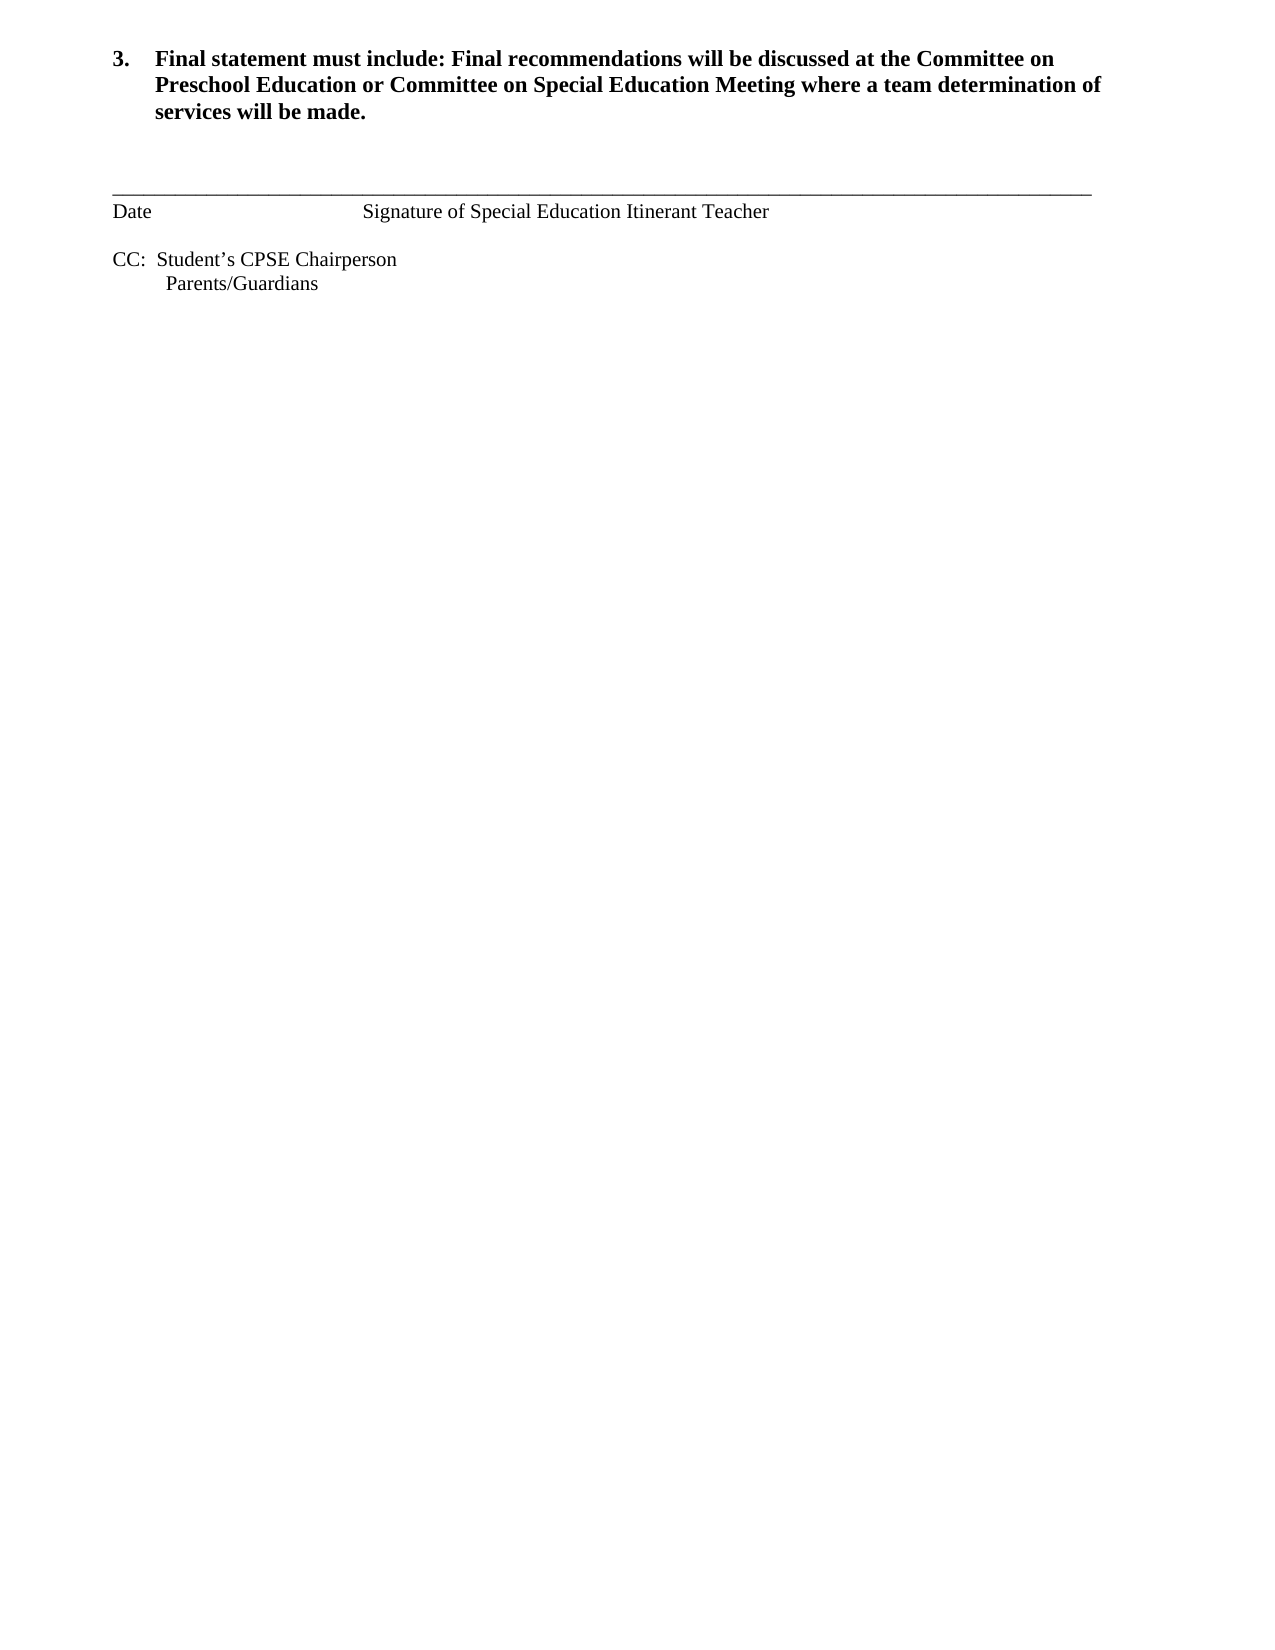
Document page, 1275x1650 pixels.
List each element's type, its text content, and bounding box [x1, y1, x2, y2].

text ______________________________________________________________________________________________ [112, 174, 1125, 198]
text CC: Student’s CPSE Chairperson [112, 247, 1125, 271]
text Date Signature of Special Education Itinerant Teacher [112, 198, 1125, 223]
text Parents/Guardians [112, 271, 1125, 295]
list Final statement must include: Final recommendations will be discussed at the Committee on Preschool Education or Committee on Special Education Meeting where a team determination of services will be made. [112, 45, 1125, 124]
